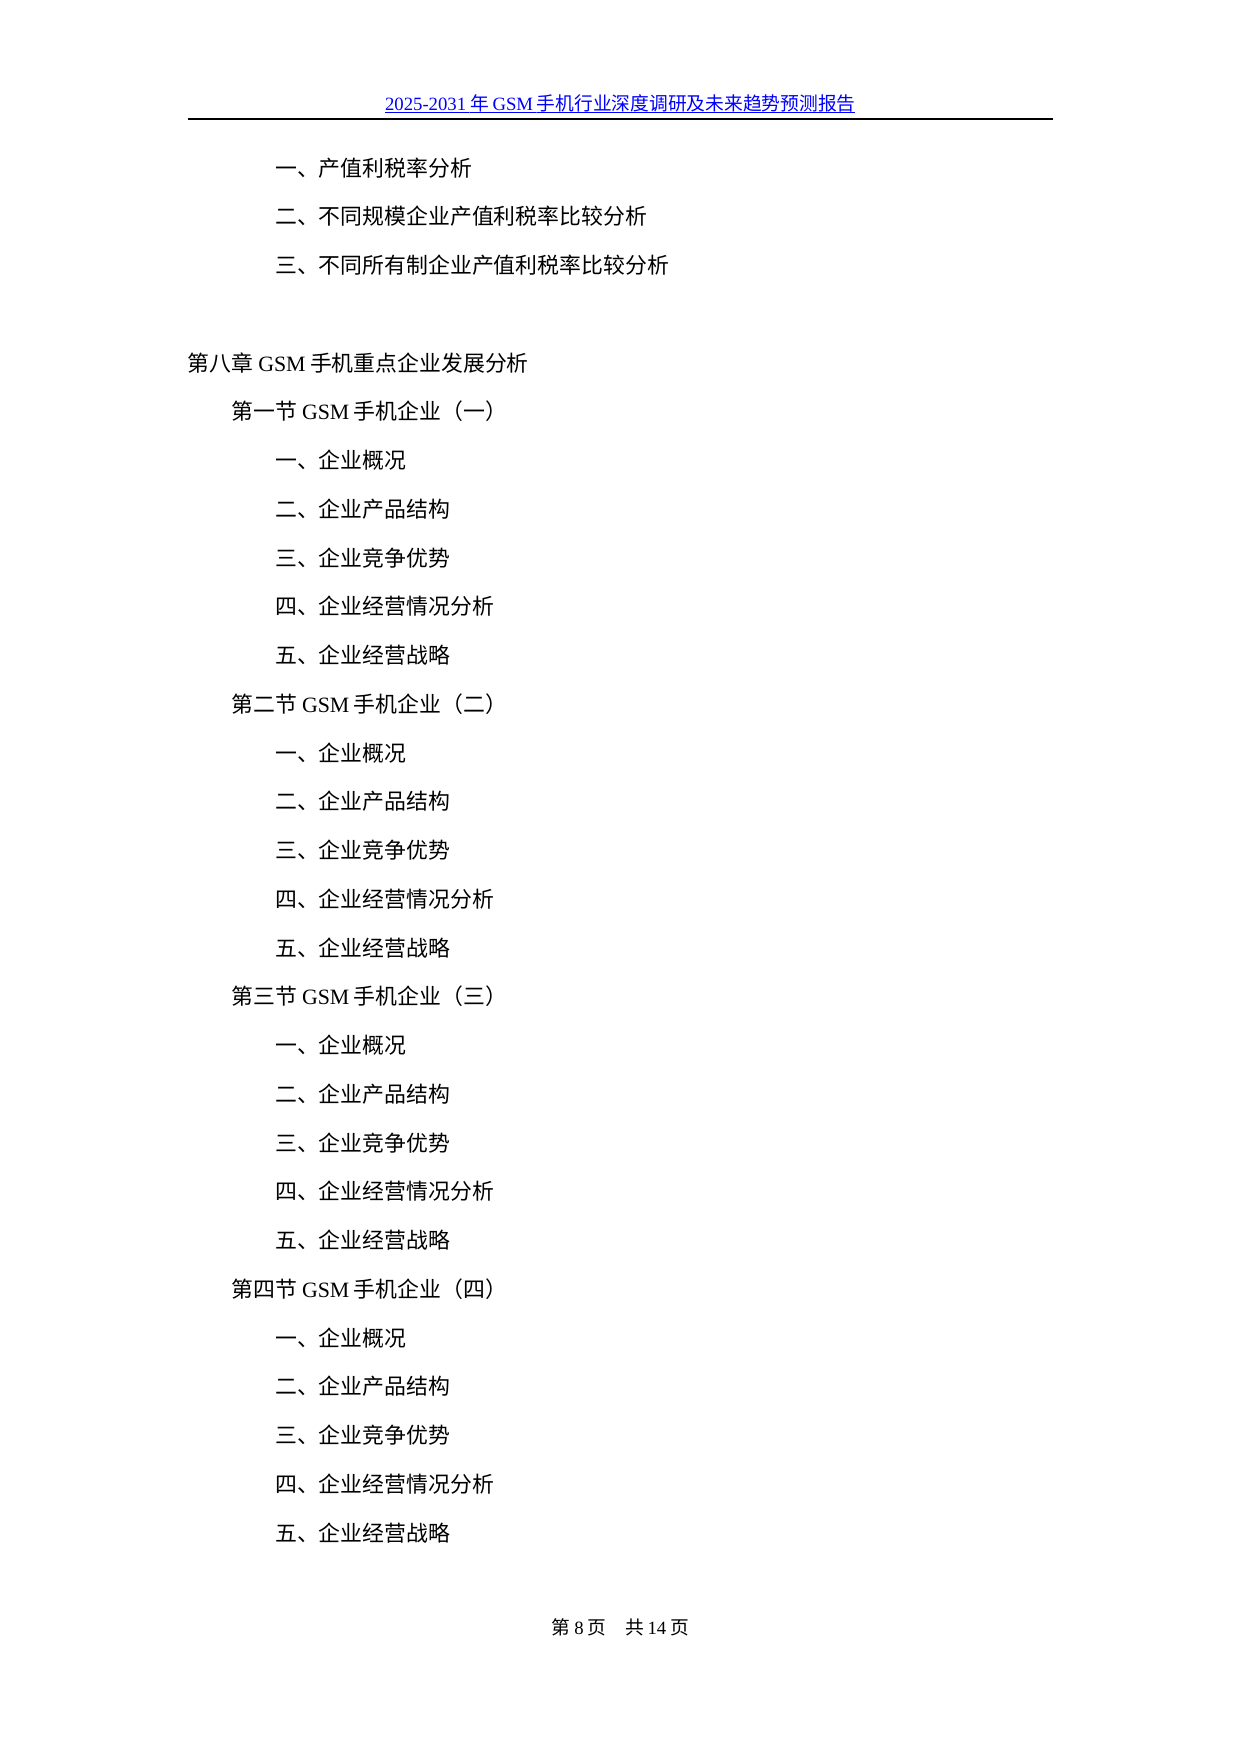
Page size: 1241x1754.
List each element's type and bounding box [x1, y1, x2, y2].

text [187, 150, 1053, 1548]
